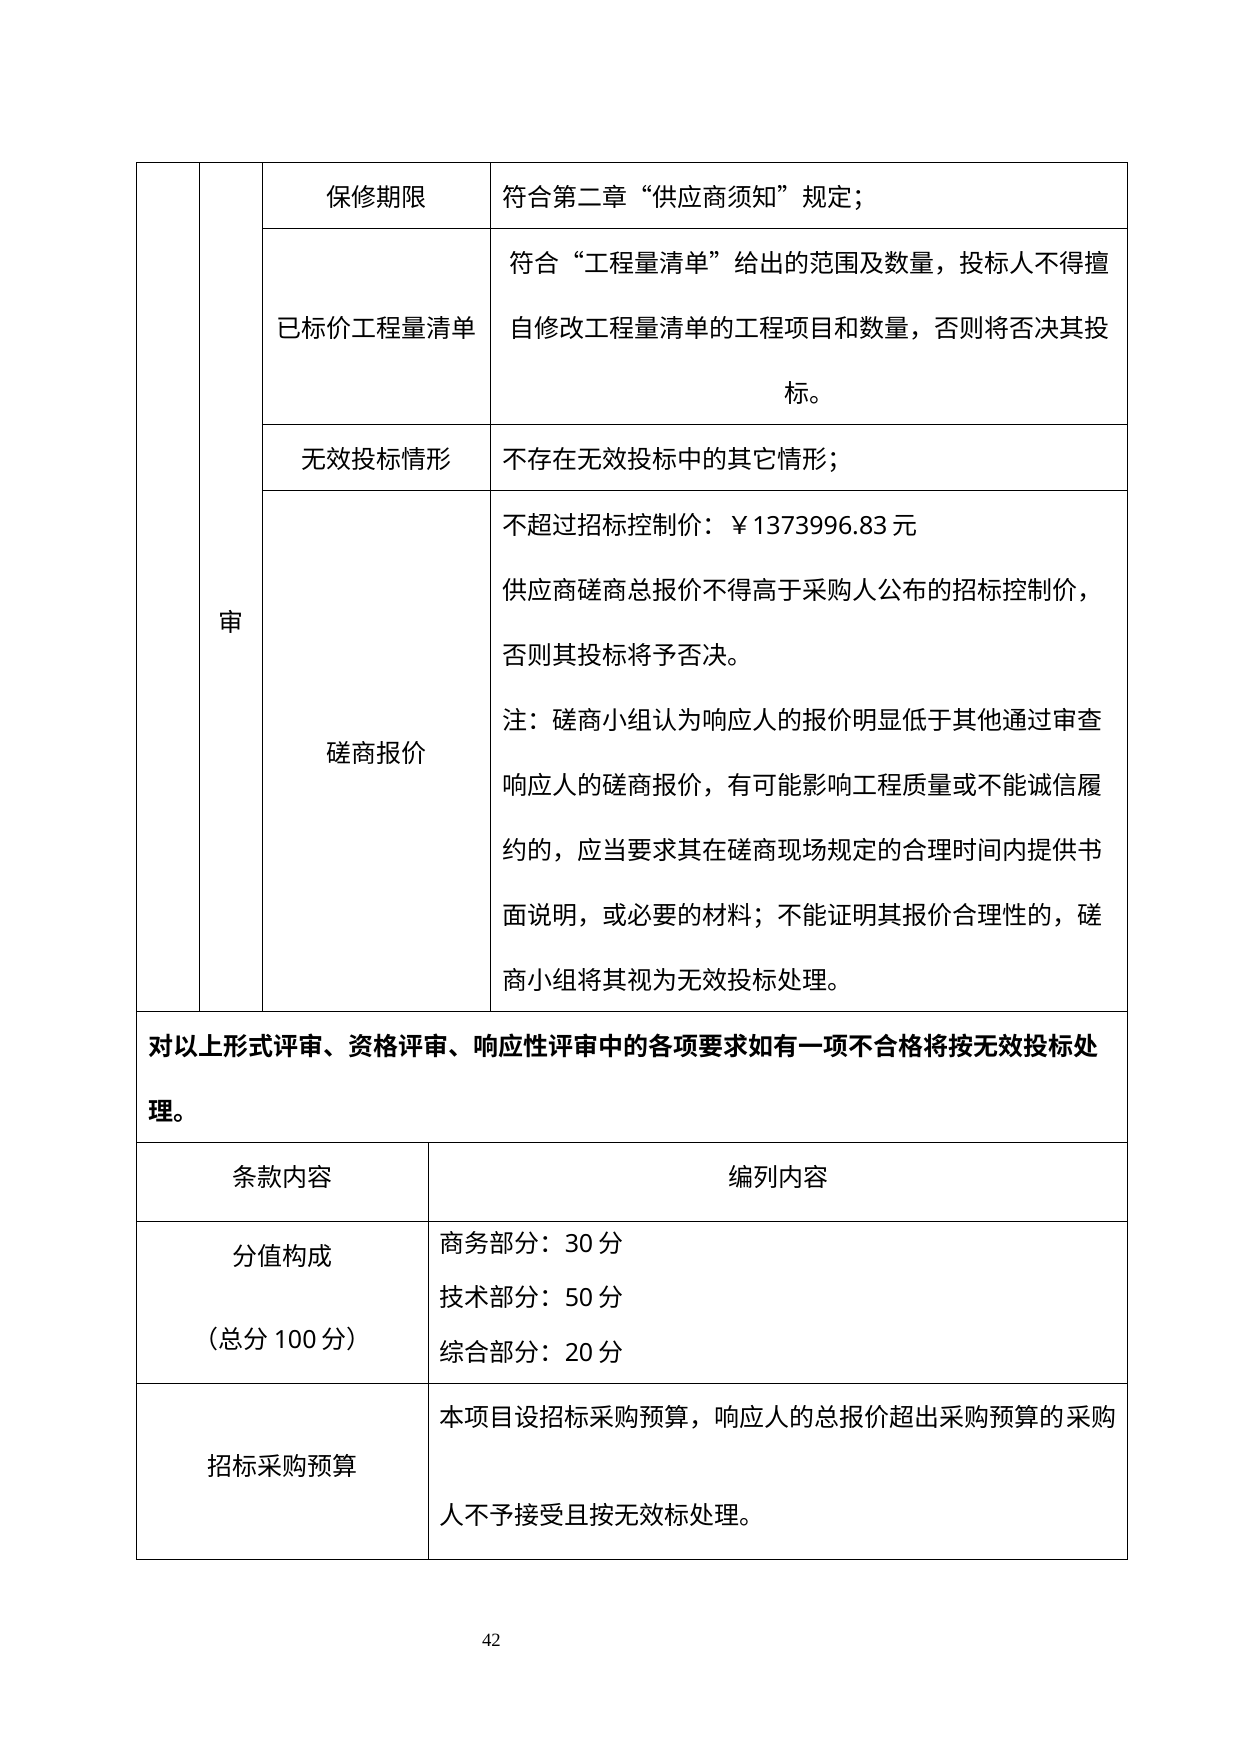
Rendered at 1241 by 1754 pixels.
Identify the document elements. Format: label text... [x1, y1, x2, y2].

table_cell 本项目设招标采购预算，响应人的总报价超出采购预算的采购人不予接受且按无效标处理。 [429, 1384, 1127, 1558]
table_cell 条款内容 [137, 1143, 428, 1221]
table_cell 商务部分：30分 技术部分：50分 综合部分：20分 [429, 1222, 1127, 1382]
table_cell 分值构成 （总分100分） [137, 1222, 428, 1382]
table_cell 编列内容 [429, 1143, 1127, 1221]
table_cell 不存在无效投标中的其它情形； [491, 425, 1127, 490]
table_cell 符合第二章“供应商须知”规定； [491, 163, 1127, 228]
table_cell 招标采购预算 [137, 1384, 428, 1558]
table_cell 磋商报价 [263, 491, 490, 1011]
table_cell 已标价工程量清单 [263, 229, 490, 424]
table_cell 保修期限 [263, 163, 490, 228]
table_cell 对以上形式评审、资格评审、响应性评审中的各项要求如有一项不合格将按无效投标处理。 [137, 1012, 1127, 1142]
table_cell 不超过招标控制价：￥1373996.83元 供应商磋商总报价不得高于采购人公布的招标控制价，否则其投标将予否决。 注：磋商小组认为响应人的报价明显低于其他通过审查响应人的磋商报价，有可能影响工程质量或不能诚信履约的，应当要求其在磋商现场规定的合理时间内提供书面说明，或必要的材料；不能证明其报价合理性的，磋商小组将其视为无效投标处理。 [491, 491, 1127, 1011]
table_cell 无效投标情形 [263, 425, 490, 490]
table_cell 符合“工程量清单”给出的范围及数量，投标人不得擅自修改工程量清单的工程项目和数量，否则将否决其投标。 [491, 229, 1127, 424]
